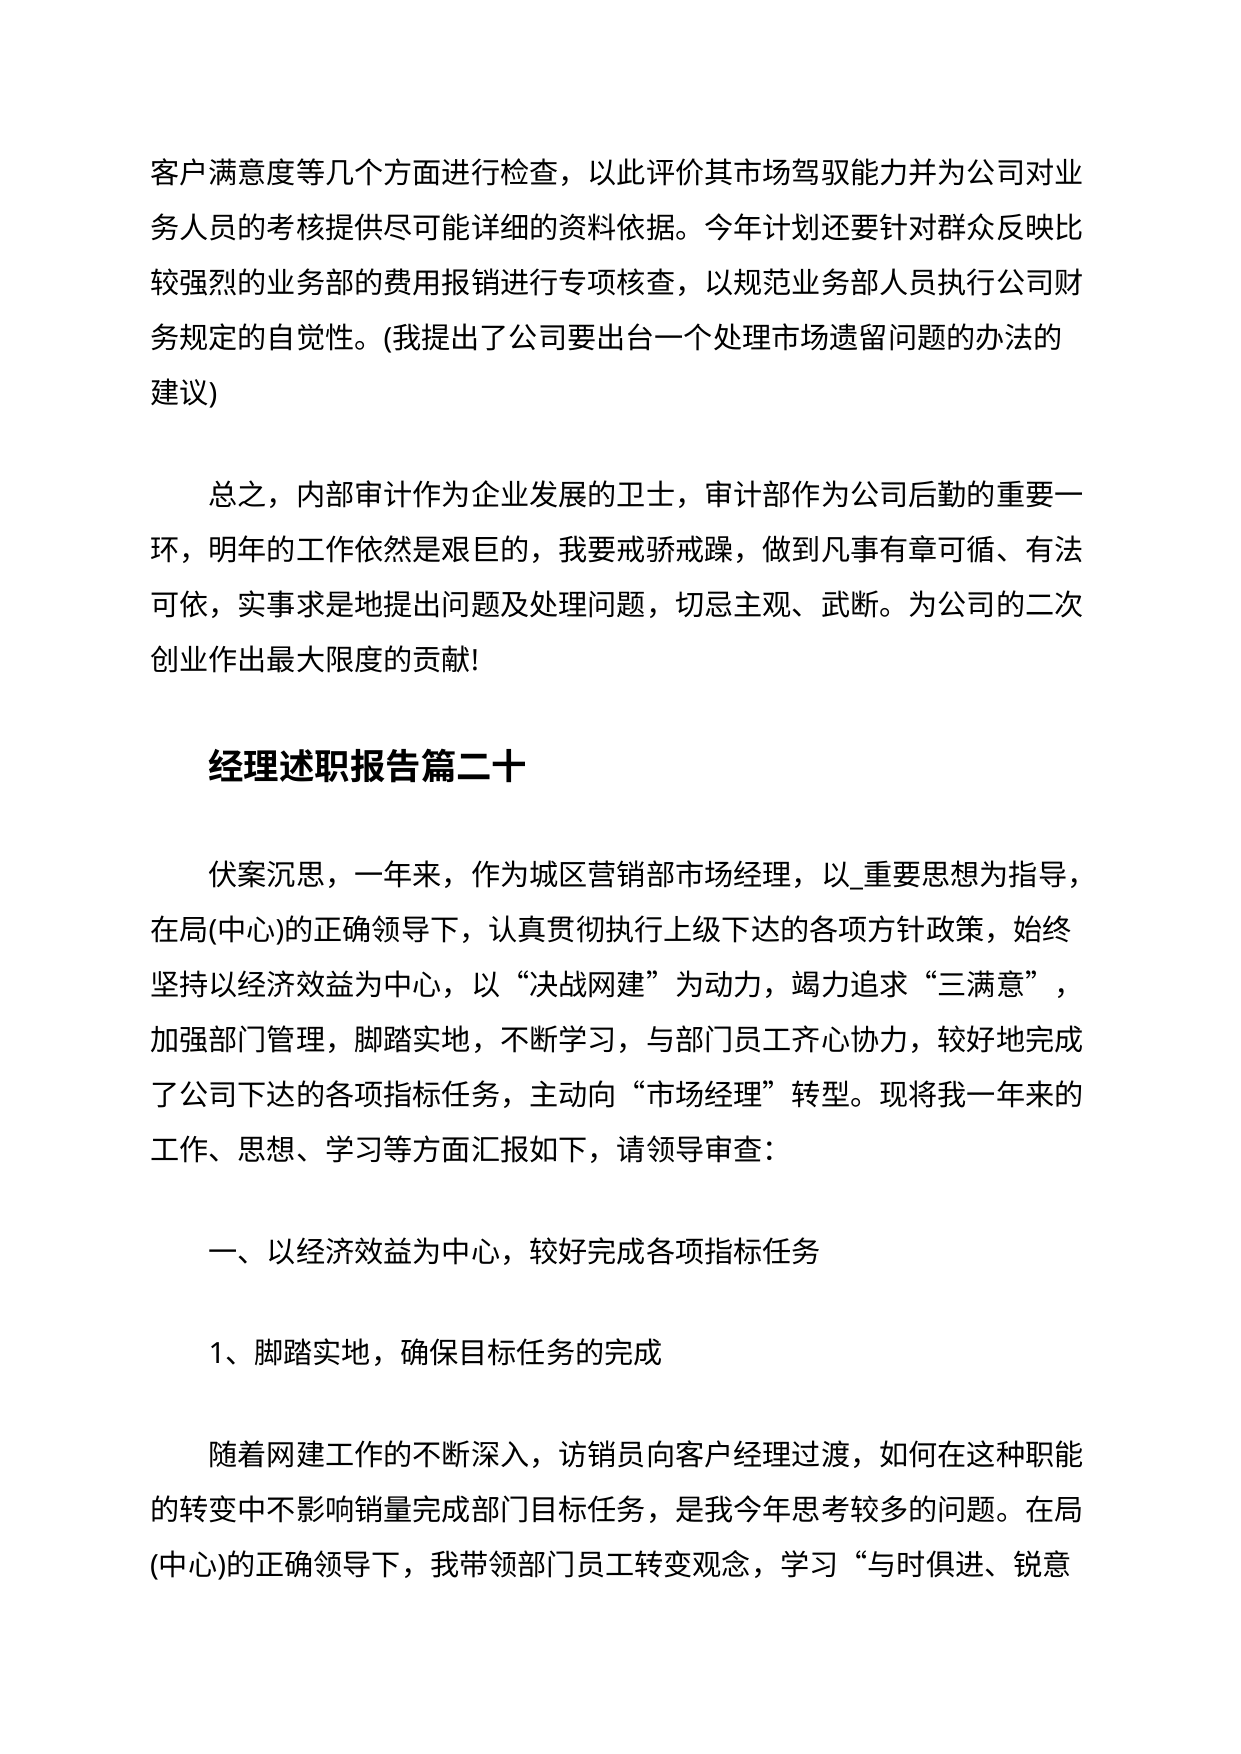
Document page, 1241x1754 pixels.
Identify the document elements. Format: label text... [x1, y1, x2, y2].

text 伏案沉思，一年来，作为城区营销部市场经理，以_重要思想为指导，在局(中心)的正确领导下，认真贯彻执行上级下达的各项方针政策，始终坚持以经济效益为中心，以“决战网建”为动力，竭力追求“三满意”，加强部门管理，脚踏实地，不断学习，与部门员工齐心协力，较好地完成了公司下达的各项指标任务，主动向“市场经理”转型。现将我一年来的工作、思想、学习等方面汇报如下，请领导审查： [150, 852, 1090, 1169]
text 1、脚踏实地，确保目标任务的完成 [150, 1330, 1090, 1372]
text 经理述职报告篇二十 [150, 738, 1090, 789]
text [150, 150, 1090, 412]
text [150, 1432, 1090, 1584]
text 一、以经济效益为中心，较好完成各项指标任务 [150, 1228, 1090, 1271]
text 总之，内部审计作为企业发展的卫士，审计部作为公司后勤的重要一环，明年的工作依然是艰巨的，我要戒骄戒躁，做到凡事有章可循、有法可依，实事求是地提出问题及处理问题，切忌主观、武断。为公司的二次创业作出最大限度的贡献! [150, 472, 1090, 679]
